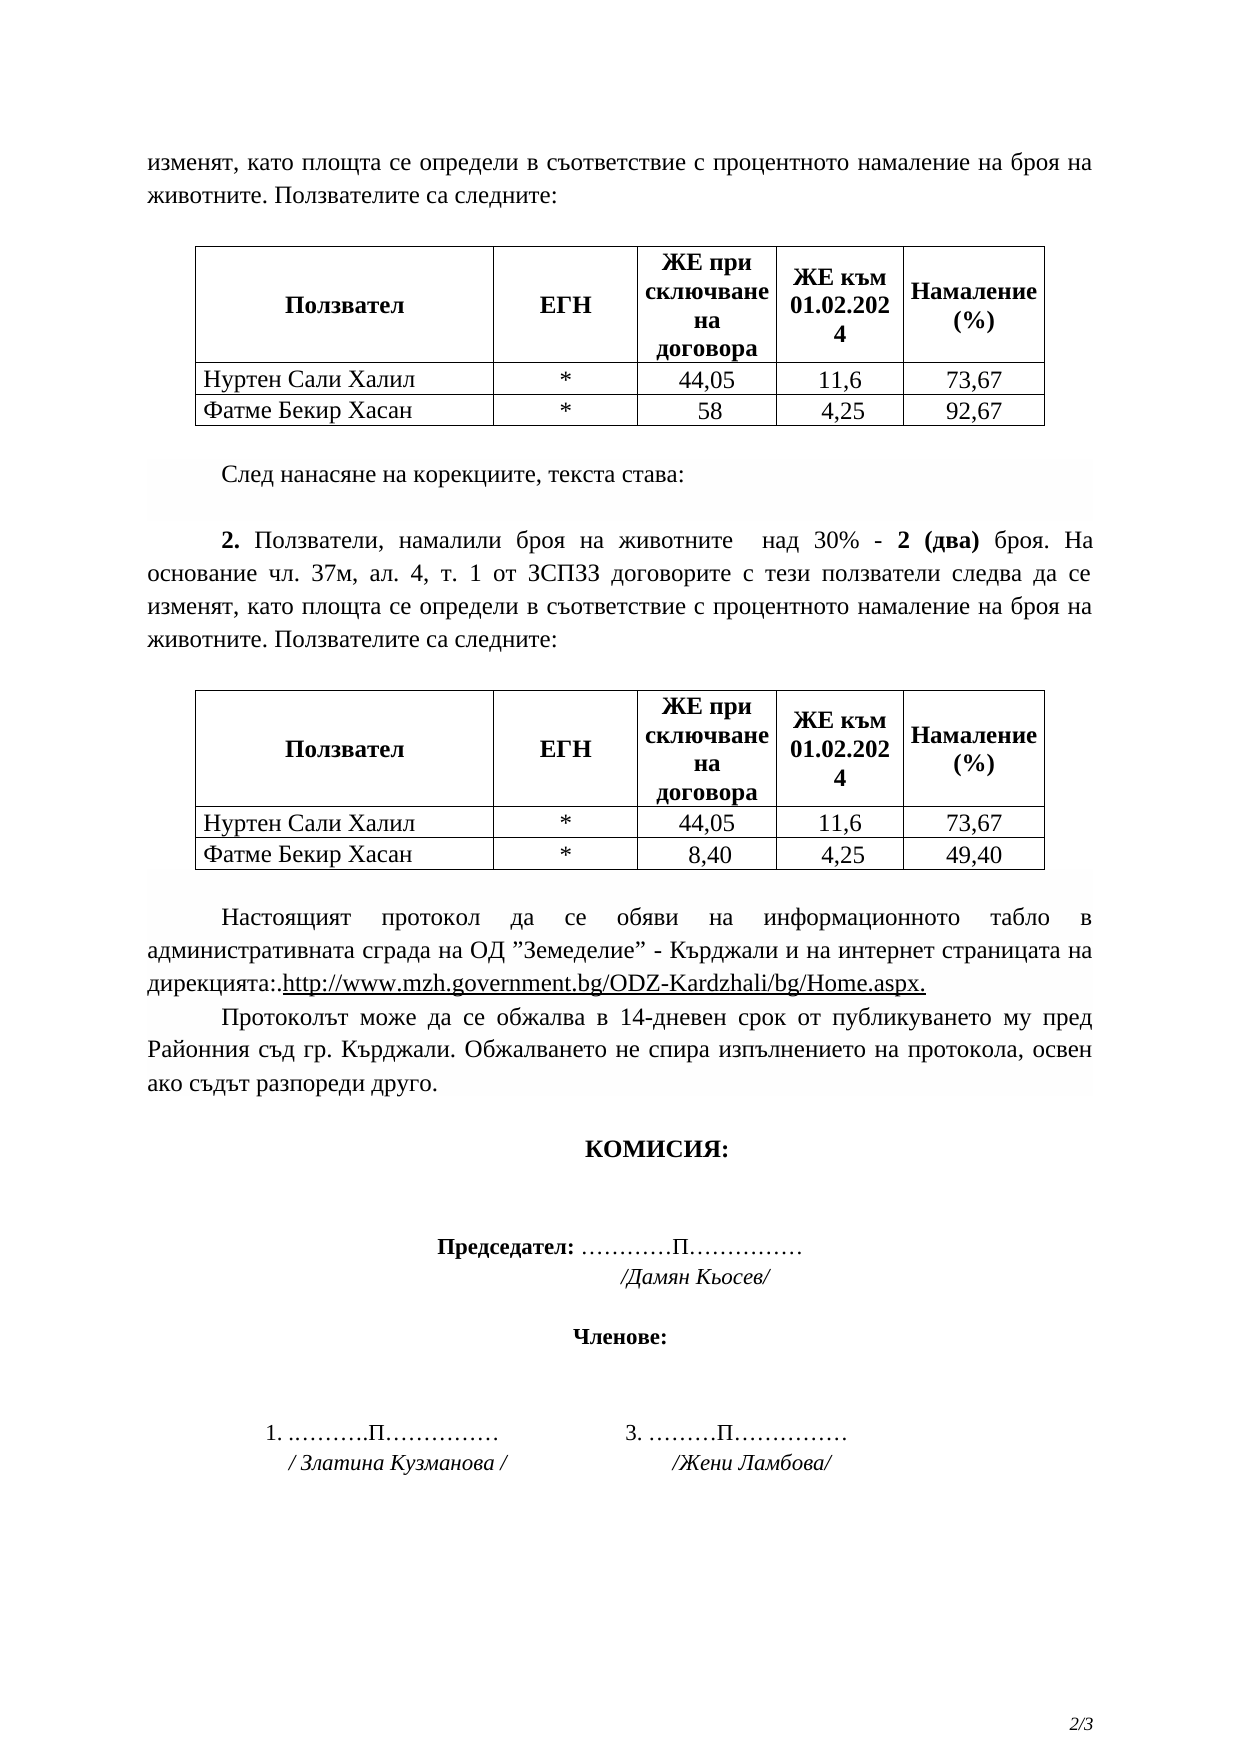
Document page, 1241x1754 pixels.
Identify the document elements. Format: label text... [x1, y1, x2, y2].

table_cell 44,05 [638, 807, 776, 837]
table_cell 4,25 [777, 838, 903, 868]
table_cell Фатме Бекир Хасан [196, 395, 493, 425]
table_header ЖЕ при сключване на договора [638, 691, 776, 806]
text Протоколът може да се обжалва в 14-дневен срок от публикуването му пред Районния съд гр. Кърджали. Обжалването не спира изпълнението на протокола, освен ако съдът разпореди друго. [147, 1002, 1093, 1096]
table_cell 92,67 [904, 395, 1044, 425]
text /Дамян Кьосев/ [222, 1263, 1093, 1289]
table_cell 73,67 [904, 807, 1044, 837]
text Настоящият протокол да се обяви на информационното табло в административната сграда на ОД ”Земеделие” - Кърджали и на интернет страницата на дирекцията:.http://www.mzh.government.bg/ODZ-Kardzhali/bg/Home.aspx. [147, 902, 1093, 997]
text Членове: [147, 1323, 1093, 1350]
table_cell 4,25 [777, 395, 903, 425]
text КОМИСИЯ: [147, 1134, 1093, 1162]
table_cell * [494, 363, 637, 393]
table_header Намаление (%) [904, 691, 1044, 806]
text / Златина Кузманова / /Жени Ламбова/ [147, 1449, 1093, 1475]
table_cell 49,40 [904, 838, 1044, 868]
table_cell 11,6 [777, 807, 903, 837]
table_cell * [494, 395, 637, 425]
table_header ЕГН [494, 247, 637, 362]
table_cell 58 [638, 395, 776, 425]
table_header ЕГН [494, 691, 637, 806]
table_cell 11,6 [777, 363, 903, 393]
table_header ЖЕ към 01.02.2024 [777, 691, 903, 806]
table_header Ползвател [196, 247, 493, 362]
table_header ЖЕ към 01.02.2024 [777, 247, 903, 362]
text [147, 147, 1093, 209]
text Председател: …………П…………… [147, 1233, 1093, 1259]
table_cell Нуртен Сали Халил [196, 807, 493, 837]
table_cell 44,05 [638, 363, 776, 393]
table_cell * [494, 807, 637, 837]
table_header ЖЕ при сключване на договора [638, 247, 776, 362]
table_cell 8,40 [638, 838, 776, 868]
text 1. .……….П…………… 3. ………П…………… [265, 1419, 1093, 1445]
table_cell Фатме Бекир Хасан [196, 838, 493, 868]
table_header Намаление (%) [904, 247, 1044, 362]
table_header Ползвател [196, 691, 493, 806]
table_cell Нуртен Сали Халил [196, 363, 493, 393]
text След нанасяне на корекциите, текста става: [147, 459, 1093, 487]
table_cell * [494, 838, 637, 868]
table_cell 73,67 [904, 363, 1044, 393]
